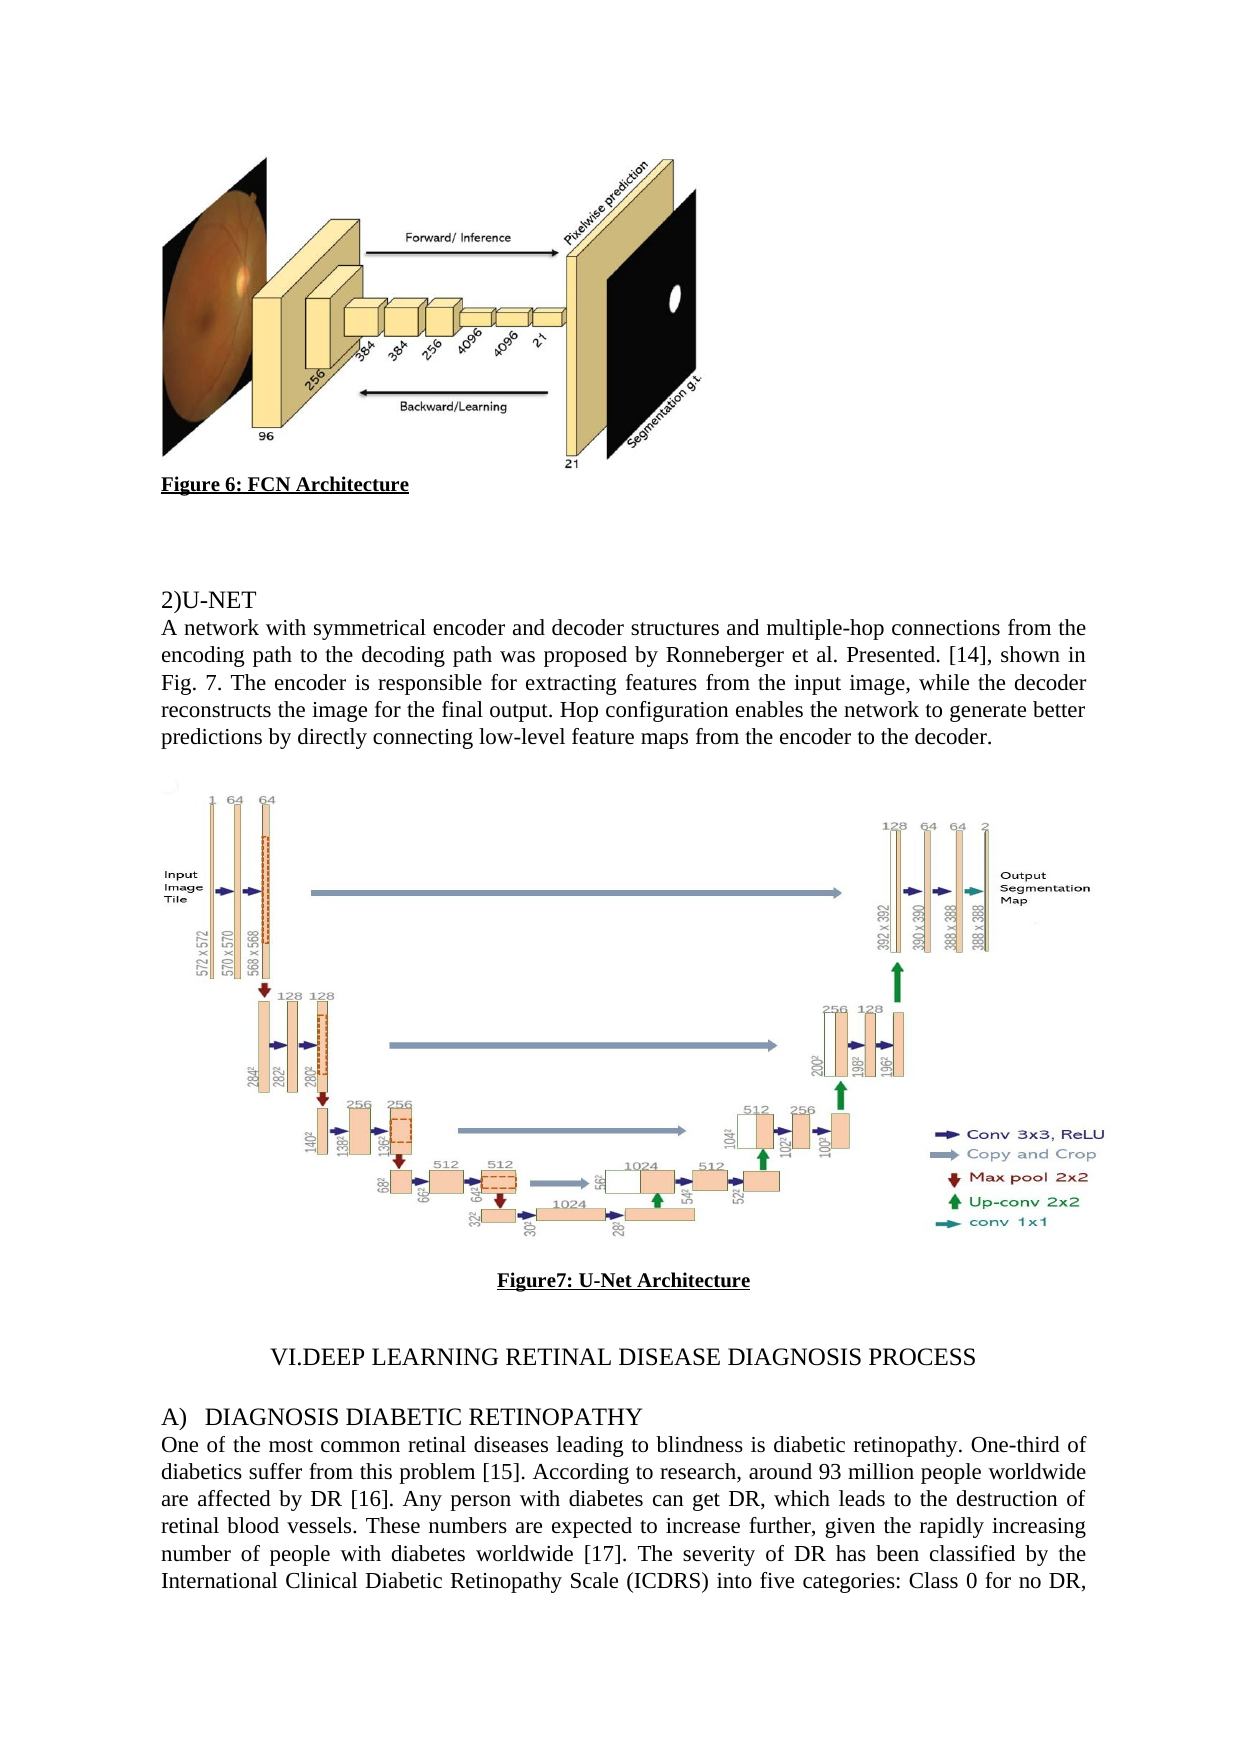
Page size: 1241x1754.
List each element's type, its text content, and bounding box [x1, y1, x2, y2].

text A network with symmetrical encoder and decoder structures and multiple-hop connections from the encoding path to the decoding path was proposed by Ronneberger et al. Presented. [14], shown in Fig. 7. The encoder is responsible for extracting features from the input image, while the decoder reconstructs the image for the final output. Hop configuration enables the network to generate better predictions by directly connecting low-level feature maps from the encoder to the decoder. [161, 614, 1086, 749]
picture [160, 779, 1112, 1239]
text 2)U-NET [161, 585, 1086, 614]
list DIAGNOSIS DIABETIC RETINOPATHY [161, 1402, 1086, 1430]
text Figure 6: FCN Architecture [161, 471, 1086, 496]
picture [160, 150, 706, 471]
text Figure7: U-Net Architecture [161, 1268, 1086, 1292]
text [161, 1431, 1086, 1593]
text VI.DEEP LEARNING RETINAL DISEASE DIAGNOSIS PROCESS [161, 1342, 1086, 1371]
